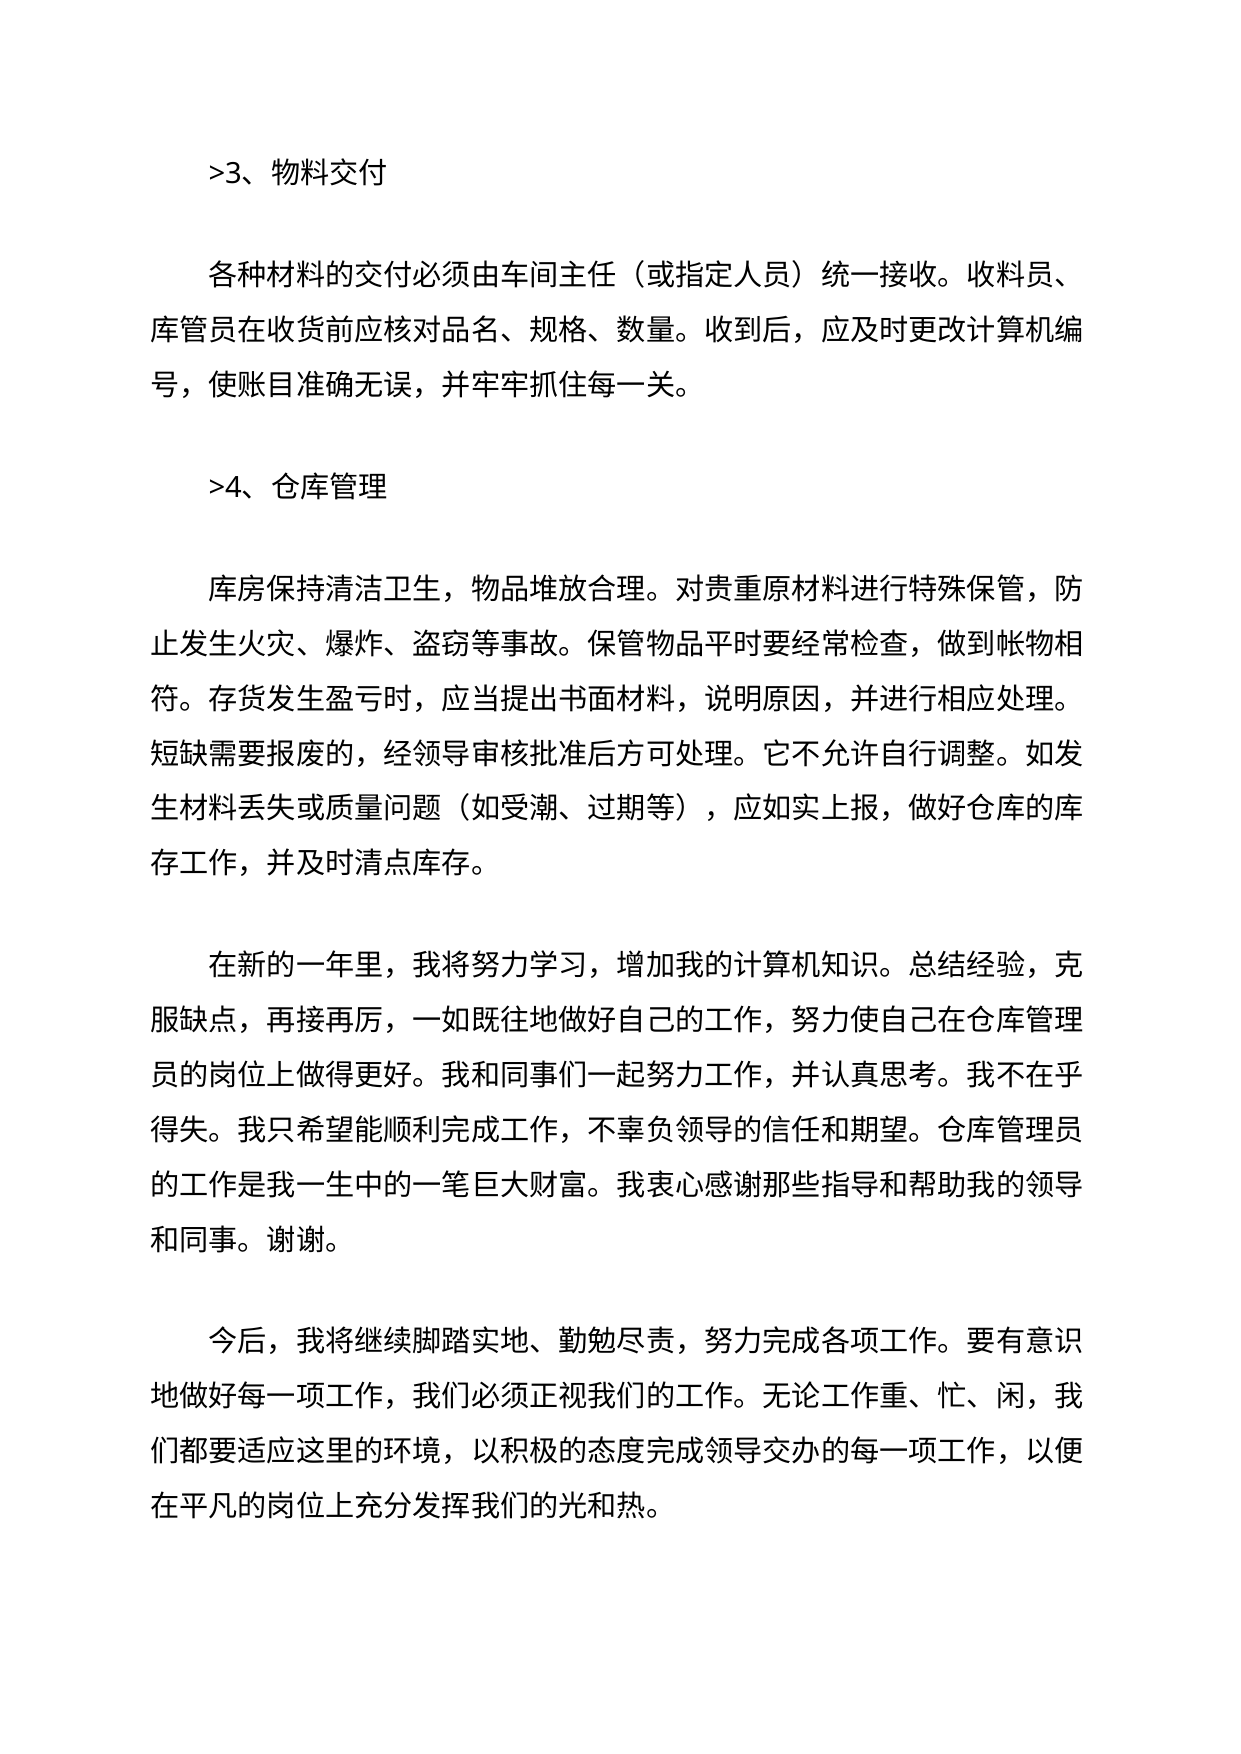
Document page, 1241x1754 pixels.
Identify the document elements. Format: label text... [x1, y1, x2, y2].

text 库房保持清洁卫生，物品堆放合理。对贵重原材料进行特殊保管，防止发生火灾、爆炸、盗窃等事故。保管物品平时要经常检查，做到帐物相符。存货发生盈亏时，应当提出书面材料，说明原因，并进行相应处理。短缺需要报废的，经领导审核批准后方可处理。它不允许自行调整。如发生材料丢失或质量问题（如受潮、过期等），应如实上报，做好仓库的库存工作，并及时清点库存。 [150, 566, 1090, 882]
text >4、仓库管理 [150, 463, 1090, 506]
text 在新的一年里，我将努力学习，增加我的计算机知识。总结经验，克服缺点，再接再厉，一如既往地做好自己的工作，努力使自己在仓库管理员的岗位上做得更好。我和同事们一起努力工作，并认真思考。我不在乎得失。我只希望能顺利完成工作，不辜负领导的信任和期望。仓库管理员的工作是我一生中的一笔巨大财富。我衷心感谢那些指导和帮助我的领导和同事。谢谢。 [150, 942, 1090, 1258]
text 今后，我将继续脚踏实地、勤勉尽责，努力完成各项工作。要有意识地做好每一项工作，我们必须正视我们的工作。无论工作重、忙、闲，我们都要适应这里的环境，以积极的态度完成领导交办的每一项工作，以便在平凡的岗位上充分发挥我们的光和热。 [150, 1318, 1090, 1525]
text >3、物料交付 [150, 150, 1090, 192]
text 各种材料的交付必须由车间主任（或指定人员）统一接收。收料员、库管员在收货前应核对品名、规格、数量。收到后，应及时更改计算机编号，使账目准确无误，并牢牢抓住每一关。 [150, 252, 1090, 404]
